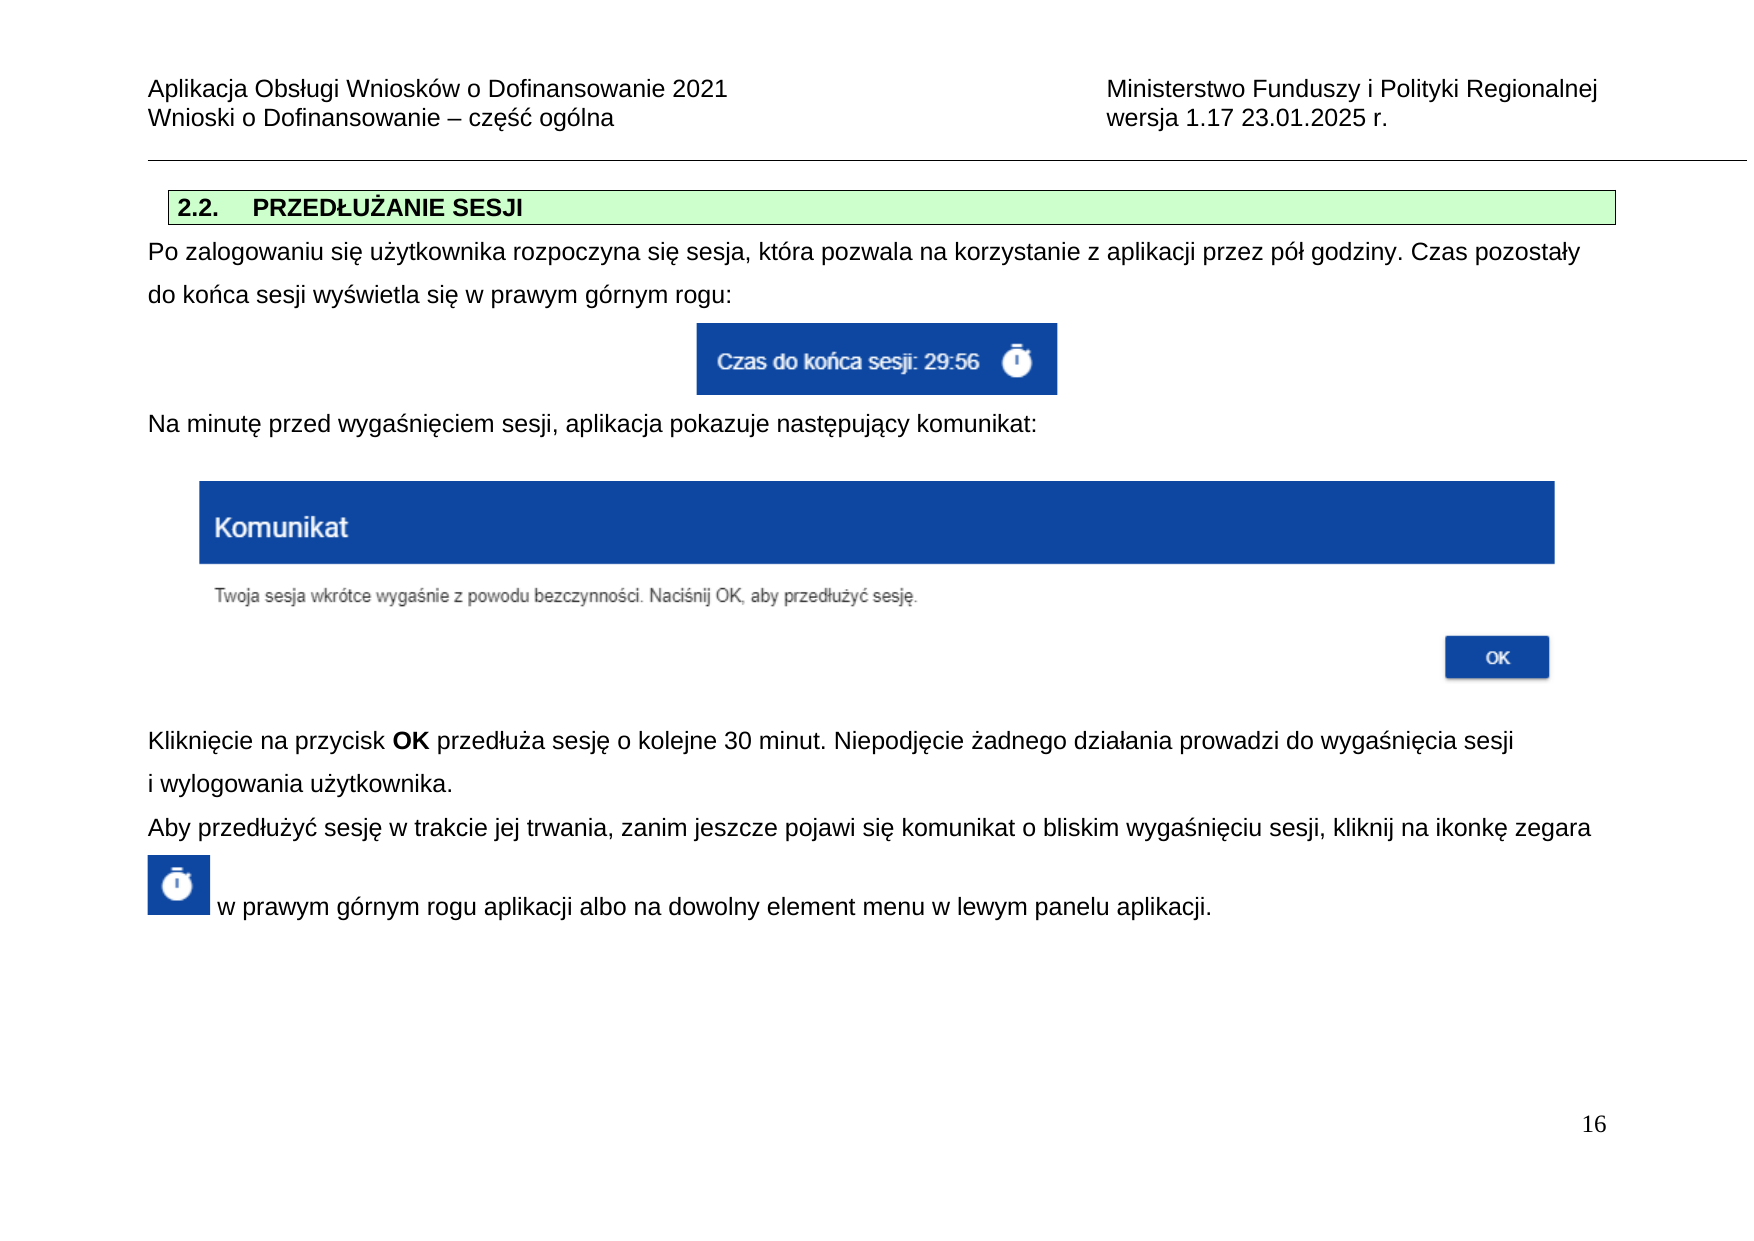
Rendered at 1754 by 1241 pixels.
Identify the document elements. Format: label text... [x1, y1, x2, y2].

picture [696, 323, 1058, 395]
picture [199, 481, 1555, 684]
picture [147, 855, 211, 915]
text Aby przedłużyć sesję w trakcie jej trwania, zanim jeszcze pojawi się komunikat o bliskim wygaśnięciu sesji, kliknij na ikonkę zegara w prawym górnym rogu aplikacji albo na dowolny element menu w lewym panelu aplikacji. [148, 812, 1606, 920]
text Na minutę przed wygaśnięciem sesji, aplikacja pokazuje następujący komunikat: [148, 409, 1606, 438]
text Kliknięcie na przycisk OK przedłuża sesję o kolejne 30 minut. Niepodjęcie żadnego działania prowadzi do wygaśnięcia sesji i wylogowania użytkownika. [148, 726, 1606, 798]
text Po zalogowaniu się użytkownika rozpoczyna się sesja, która pozwala na korzystanie z aplikacji przez pół godziny. Czas pozostały do końca sesji wyświetla się w prawym górnym rogu: [148, 237, 1606, 309]
subtitle PRZEDŁUŻANIE SESJI [169, 191, 1615, 224]
